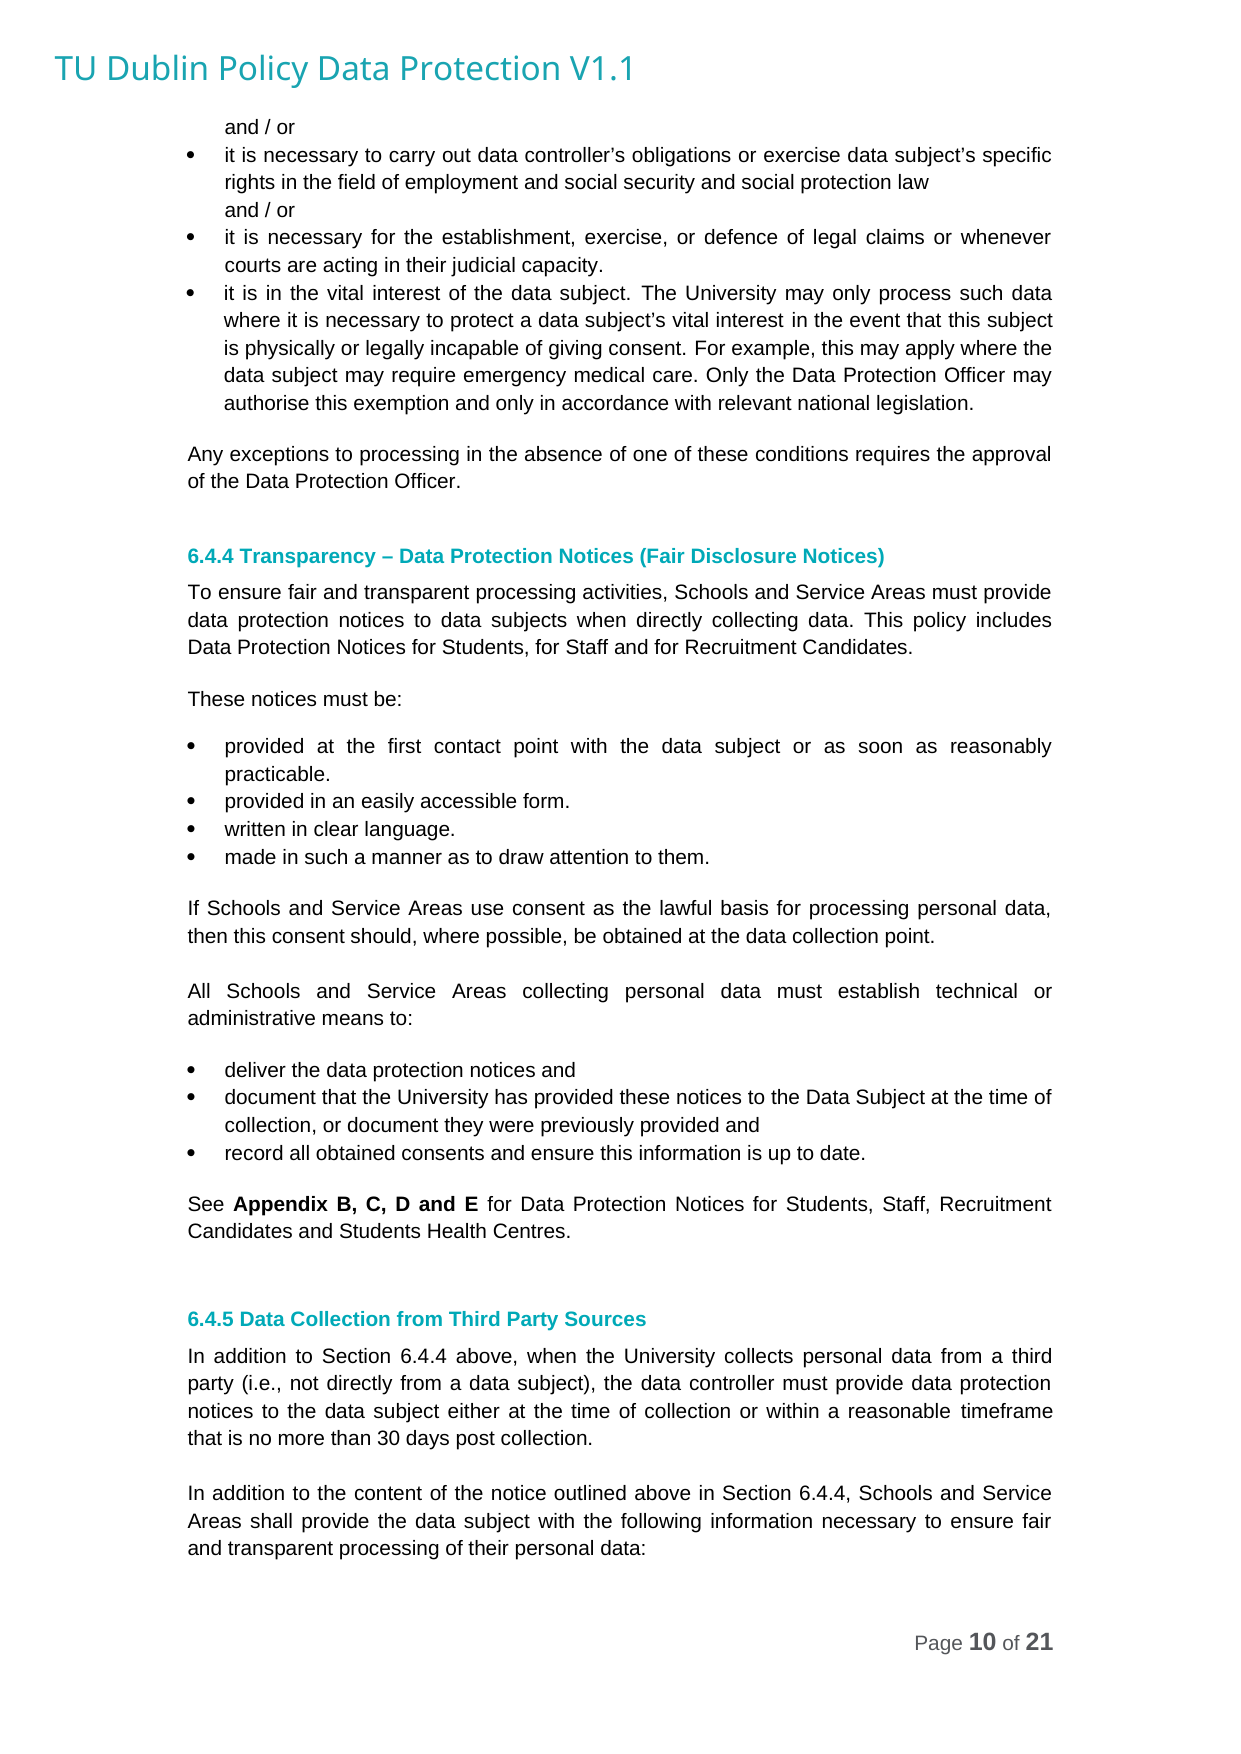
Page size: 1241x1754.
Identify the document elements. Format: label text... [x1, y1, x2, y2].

list it is in the vital interest of the data subject. The University may only process such data where it is necessary to protect a data subject’s vital interest in the event that this subject is physically or legally incapable of giving consent. For example, this may apply where the data subject may require emergency medical care. Only the Data Protection Officer may authorise this exemption and only in accordance with relevant national legislation. [187, 280, 1053, 414]
text Any exceptions to processing in the absence of one of these conditions requires the approval of the Data Protection Officer. [187, 442, 1053, 493]
subtitle 6.4.4 Transparency – Data Protection Notices (Fair Disclosure Notices) [187, 543, 1053, 567]
list it is necessary to carry out data controller’s obligations or exercise data subject’s specific rights in the field of employment and social security and social protection law [187, 143, 1053, 194]
list document that the University has provided these notices to the Data Subject at the time of collection, or document they were previously provided and [187, 1085, 1053, 1137]
text In addition to Section 6.4.4 above, when the University collects personal data from a third party (i.e., not directly from a data subject), the data controller must provide data protection notices to the data subject either at the time of collection or within a reasonable timeframe that is no more than 30 days post collection. [187, 1344, 1053, 1450]
text See Appendix B, C, D and E for Data Protection Notices for Students, Staff, Recruitment Candidates and Students Health Centres. [187, 1192, 1053, 1243]
text and / or [224, 115, 1053, 139]
subtitle 6.4.5 Data Collection from Third Party Sources [187, 1307, 1053, 1331]
text If Schools and Service Areas use consent as the lawful basis for processing personal data, then this consent should, where possible, be obtained at the data collection point. [187, 896, 1053, 948]
list provided in an easily accessible form. [187, 789, 1053, 813]
list written in clear language. [187, 817, 1053, 841]
text These notices must be: [187, 686, 1053, 710]
list made in such a manner as to draw attention to them. [187, 844, 1053, 869]
text and / or [224, 198, 1053, 222]
text To ensure fair and transparent processing activities, Schools and Service Areas must provide data protection notices to data subjects when directly collecting data. This policy includes Data Protection Notices for Students, for Staff and for Recruitment Candidates. [187, 580, 1053, 659]
list it is necessary for the establishment, exercise, or defence of legal claims or whenever courts are acting in their judicial capacity. [187, 225, 1053, 277]
text In addition to the content of the notice outlined above in Section 6.4.4, Schools and Service Areas shall provide the data subject with the following information necessary to ensure fair and transparent processing of their personal data: [187, 1481, 1053, 1560]
text All Schools and Service Areas collecting personal data must establish technical or administrative means to: [187, 979, 1053, 1030]
list record all obtained consents and ensure this information is up to date. [187, 1140, 1053, 1164]
list provided at the first contact point with the data subject or as soon as reasonably practicable. [187, 734, 1053, 786]
list deliver the data protection notices and [187, 1058, 1053, 1082]
